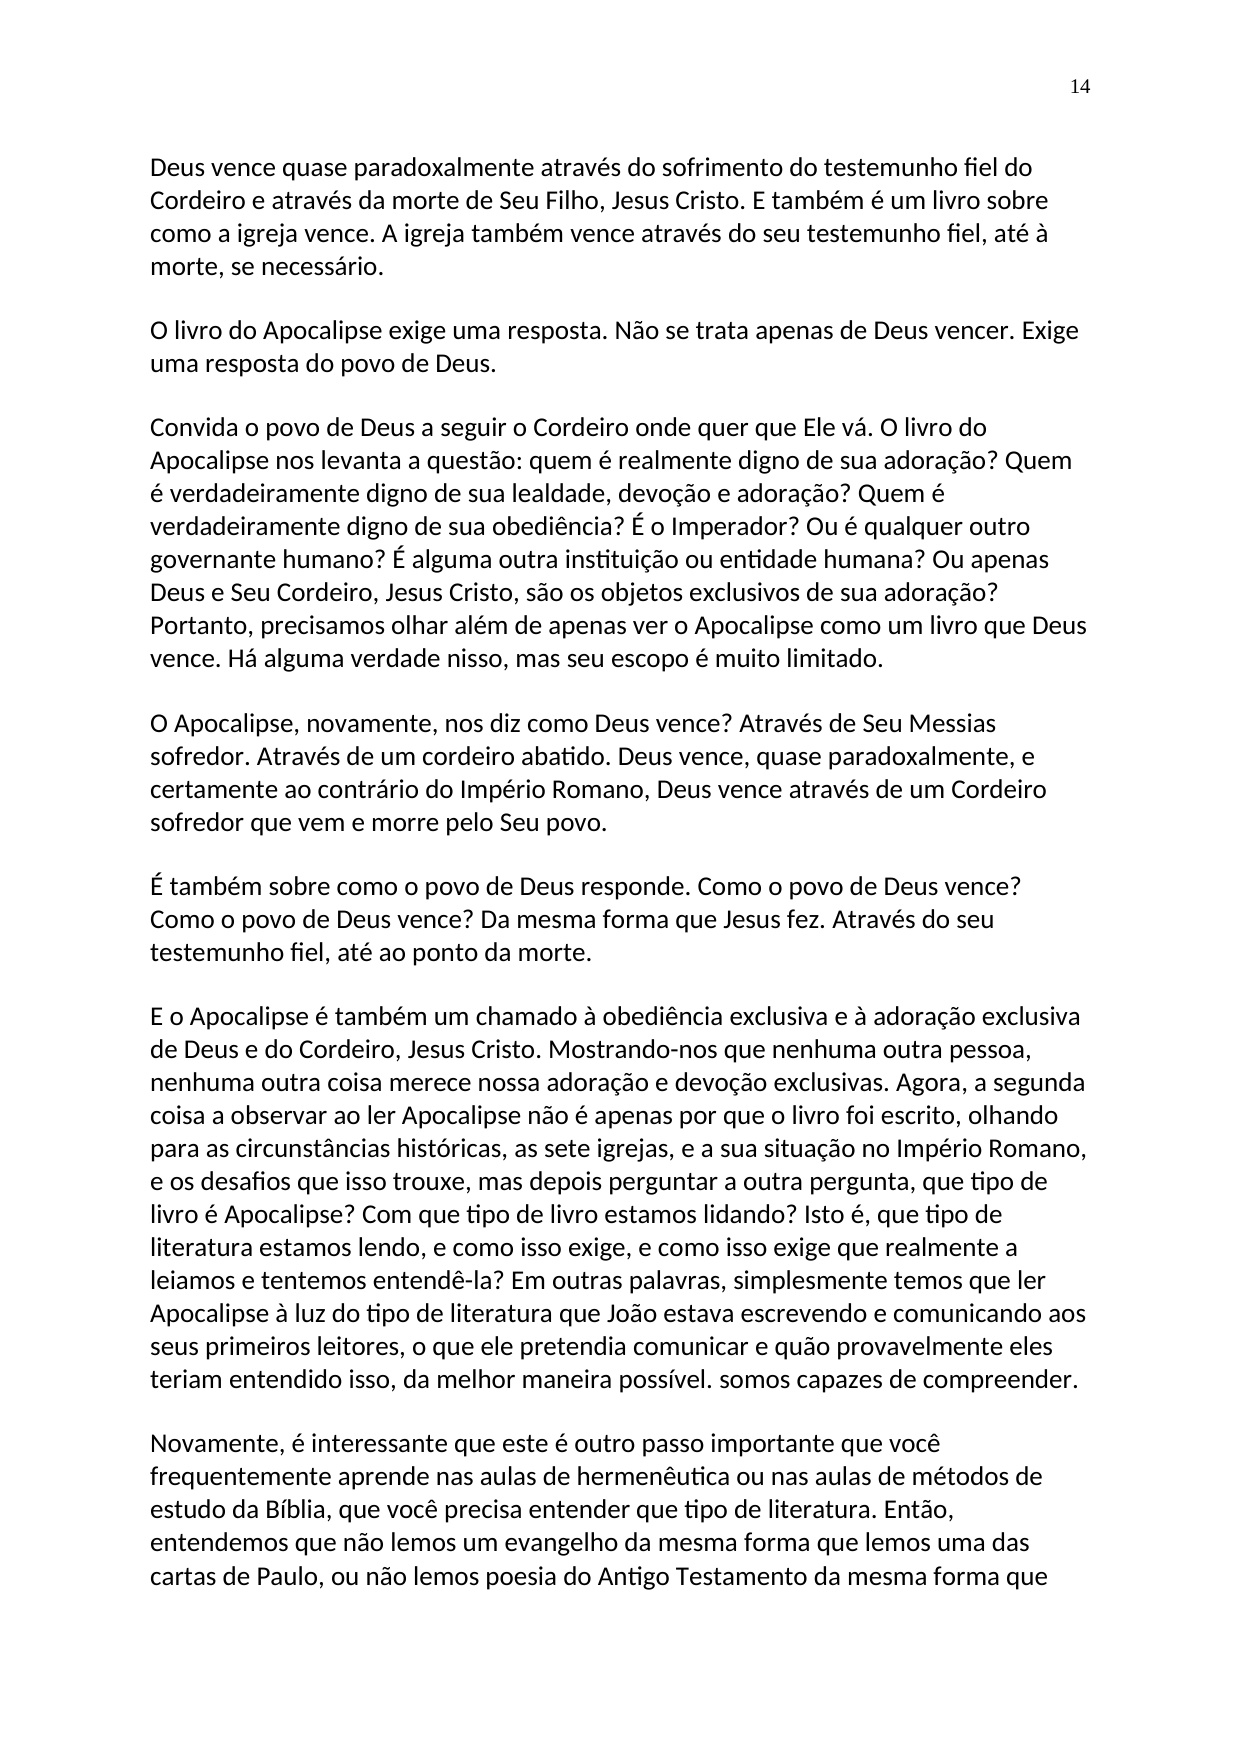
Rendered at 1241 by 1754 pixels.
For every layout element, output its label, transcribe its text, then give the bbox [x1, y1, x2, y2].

text Deus vence quase paradoxalmente através do sofrimento do testemunho fiel do Cordeiro e através da morte de Seu Filho, Jesus Cristo. E também é um livro sobre como a igreja vence. A igreja também vence através do seu testemunho fiel, até à morte, se necessário. [150, 150, 1090, 282]
text O Apocalipse, novamente, nos diz como Deus vence? Através de Seu Messias sofredor. Através de um cordeiro abatido. Deus vence, quase paradoxalmente, e certamente ao contrário do Império Romano, Deus vence através de um Cordeiro sofredor que vem e morre pelo Seu povo. [150, 706, 1090, 838]
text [150, 1427, 1090, 1592]
text O livro do Apocalipse exige uma resposta. Não se trata apenas de Deus vencer. Exige uma resposta do povo de Deus. [150, 313, 1090, 379]
text E o Apocalipse é também um chamado à obediência exclusiva e à adoração exclusiva de Deus e do Cordeiro, Jesus Cristo. Mostrando-nos que nenhuma outra pessoa, nenhuma outra coisa merece nossa adoração e devoção exclusivas. Agora, a segunda coisa a observar ao ler Apocalipse não é apenas por que o livro foi escrito, olhando para as circunstâncias históricas, as sete igrejas, e a sua situação no Império Romano, e os desafios que isso trouxe, mas depois perguntar a outra pergunta, que tipo de livro é Apocalipse? Com que tipo de livro estamos lidando? Isto é, que tipo de literatura estamos lendo, e como isso exige, e como isso exige que realmente a leiamos e tentemos entendê-la? Em outras palavras, simplesmente temos que ler Apocalipse à luz do tipo de literatura que João estava escrevendo e comunicando aos seus primeiros leitores, o que ele pretendia comunicar e quão provavelmente eles teriam entendido isso, da melhor maneira possível. somos capazes de compreender. [150, 999, 1090, 1395]
text É também sobre como o povo de Deus responde. Como o povo de Deus vence? Como o povo de Deus vence? Da mesma forma que Jesus fez. Através do seu testemunho fiel, até ao ponto da morte. [150, 869, 1090, 968]
text Convida o povo de Deus a seguir o Cordeiro onde quer que Ele vá. O livro do Apocalipse nos levanta a questão: quem é realmente digno de sua adoração? Quem é verdadeiramente digno de sua lealdade, devoção e adoração? Quem é verdadeiramente digno de sua obediência? É o Imperador? Ou é qualquer outro governante humano? É alguma outra instituição ou entidade humana? Ou apenas Deus e Seu Cordeiro, Jesus Cristo, são os objetos exclusivos de sua adoração? Portanto, precisamos olhar além de apenas ver o Apocalipse como um livro que Deus vence. Há alguma verdade nisso, mas seu escopo é muito limitado. [150, 410, 1090, 674]
